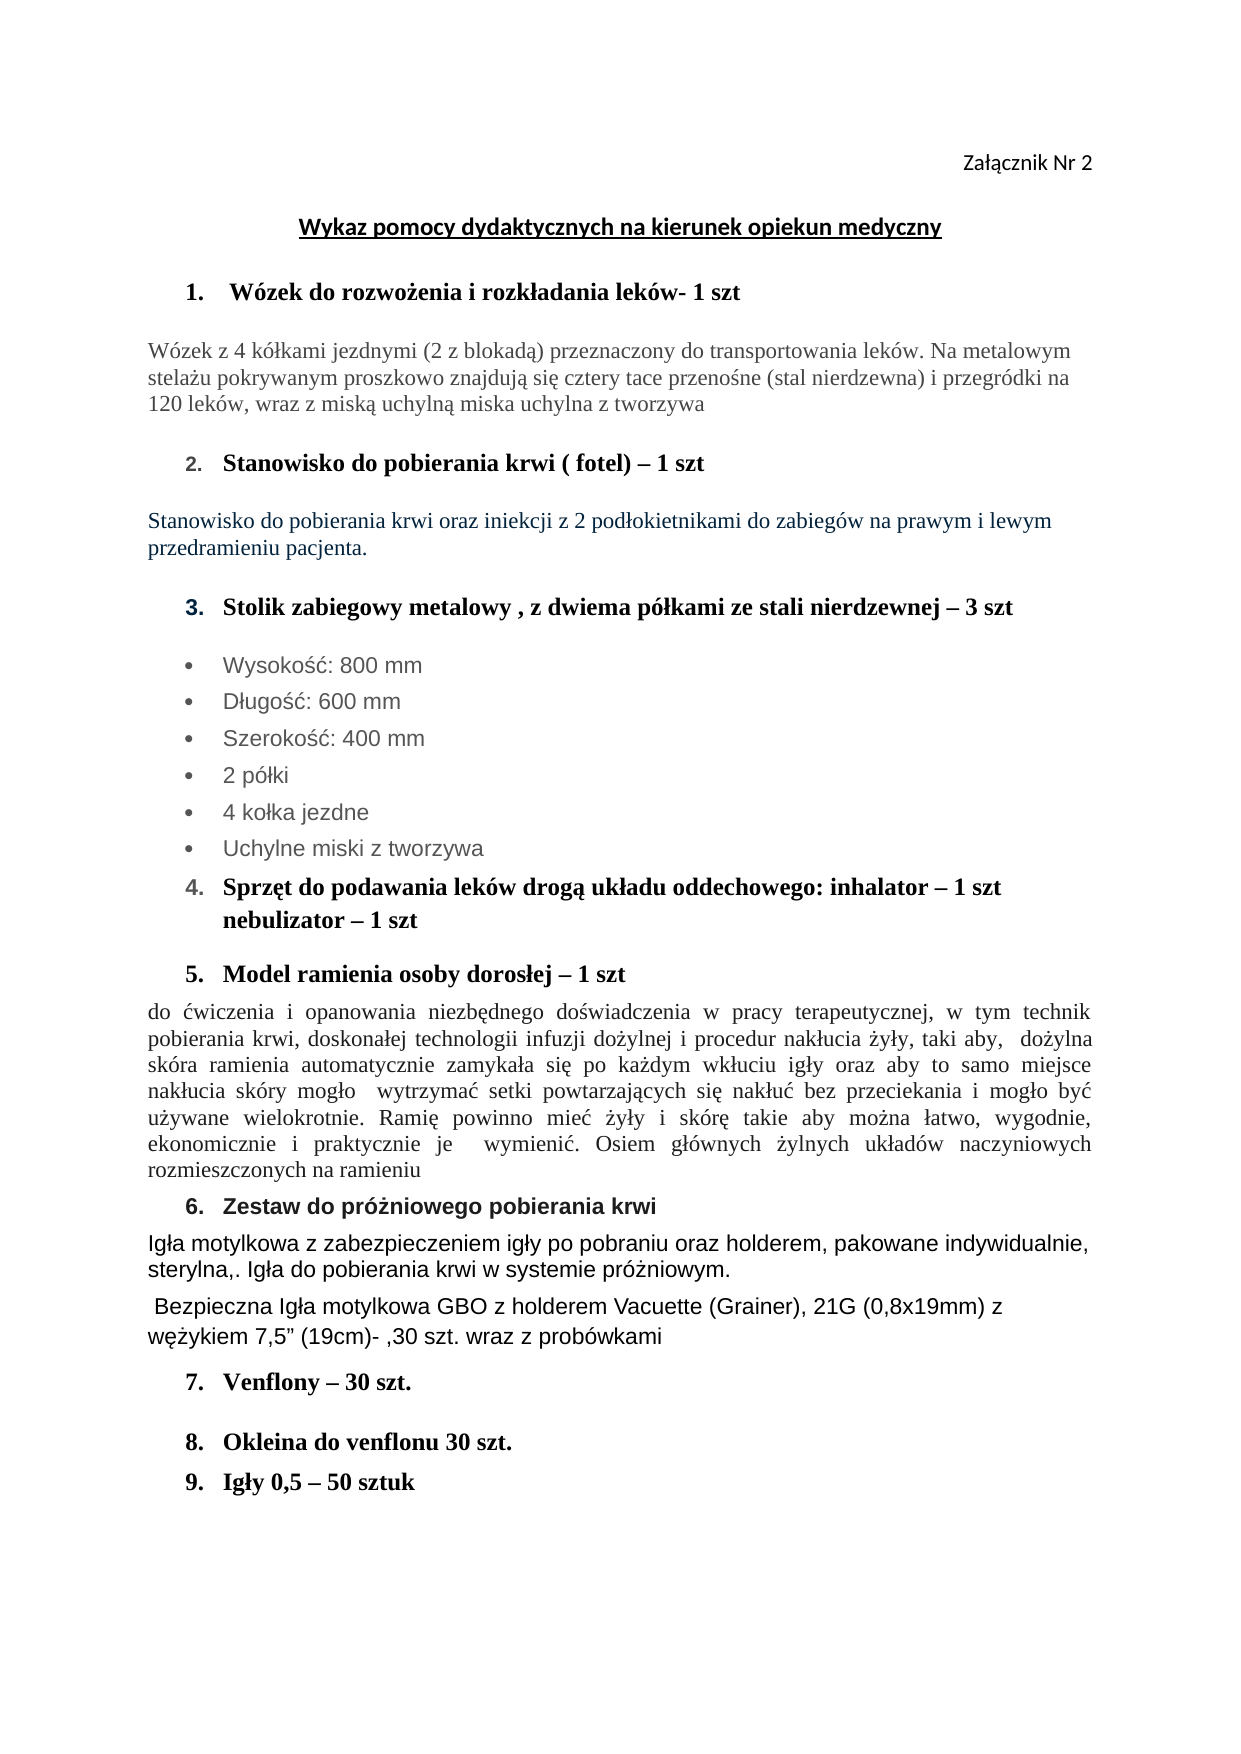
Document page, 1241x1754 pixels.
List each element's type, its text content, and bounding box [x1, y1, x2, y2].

list Sprzęt do podawania leków drogą układu oddechowego: inhalator – 1 szt nebulizator – 1 szt [185, 872, 1093, 934]
text do ćwiczenia i opanowania niezbędnego doświadczenia w pracy terapeutycznej, w tym technik pobierania krwi, doskonałej technologii infuzji dożylnej i procedur nakłucia żyły, taki aby, dożylna skóra ramienia automatycznie zamykała się po każdym wkłuciu igły oraz aby to samo miejsce nakłucia skóry mogło wytrzymać setki powtarzających się nakłuć bez przeciekania i mogło być używane wielokrotnie. Ramię powinno mieć żyły i skórę takie aby można łatwo, wygodnie, ekonomicznie i praktycznie je wymienić. Osiem głównych żylnych układów naczyniowych rozmieszczonych na ramieniu [148, 1024, 1093, 1183]
list Uchylne miski z tworzywa [185, 835, 1093, 862]
text Wykaz pomocy dydaktycznych na kierunek opiekun medyczny [148, 211, 1093, 242]
text Wózek z 4 kółkami jezdnymi (2 z blokadą) przeznaczony do transportowania leków. Na metalowym stelażu pokrywanym proszkowo znajdują się cztery tace przenośne (stal nierdzewna) i przegródki na 120 leków, wraz z miską uchylną miska uchylna z tworzywa [148, 337, 1093, 416]
list Długość: 600 mm [185, 688, 1093, 715]
list Igły 0,5 – 50 sztuk [185, 1467, 1093, 1495]
list Stolik zabiegowy metalowy , z dwiema półkami ze stali nierdzewnej – 3 szt [185, 592, 1093, 620]
list Wózek do rozwożenia i rozkładania leków- 1 szt [185, 277, 1093, 306]
list Zestaw do próżniowego pobierania krwi [185, 1193, 1093, 1219]
list Model ramienia osoby dorosłej – 1 szt [185, 959, 1093, 988]
text Stanowisko do pobierania krwi oraz iniekcji z 2 podłokietnikami do zabiegów na prawym i lewym przedramieniu pacjenta. [148, 508, 1093, 560]
list Stanowisko do pobierania krwi ( fotel) – 1 szt [185, 448, 1093, 476]
text Igła motylkowa z zabezpieczeniem igły po pobraniu oraz holderem, pakowane indywidualnie, sterylna,. Igła do pobierania krwi w systemie próżniowym. [731, 1230, 1093, 1283]
list 4 kołka jezdne [185, 799, 1093, 825]
text Załącznik Nr 2 [148, 148, 1093, 176]
list Venflony – 30 szt. [185, 1367, 1093, 1396]
list 2 półki [185, 762, 1093, 788]
subtitle Bezpieczna Igła motylkowa GBO z holderem Vacuette (Grainer), 21G (0,8x19mm) z wężykiem 7,5” (19cm)- ,30 szt. wraz z probówkami [148, 1293, 1093, 1349]
list Okleina do venflonu 30 szt. [185, 1427, 1093, 1456]
list Szerokość: 400 mm [185, 725, 1093, 751]
list Wysokość: 800 mm [185, 652, 1093, 678]
